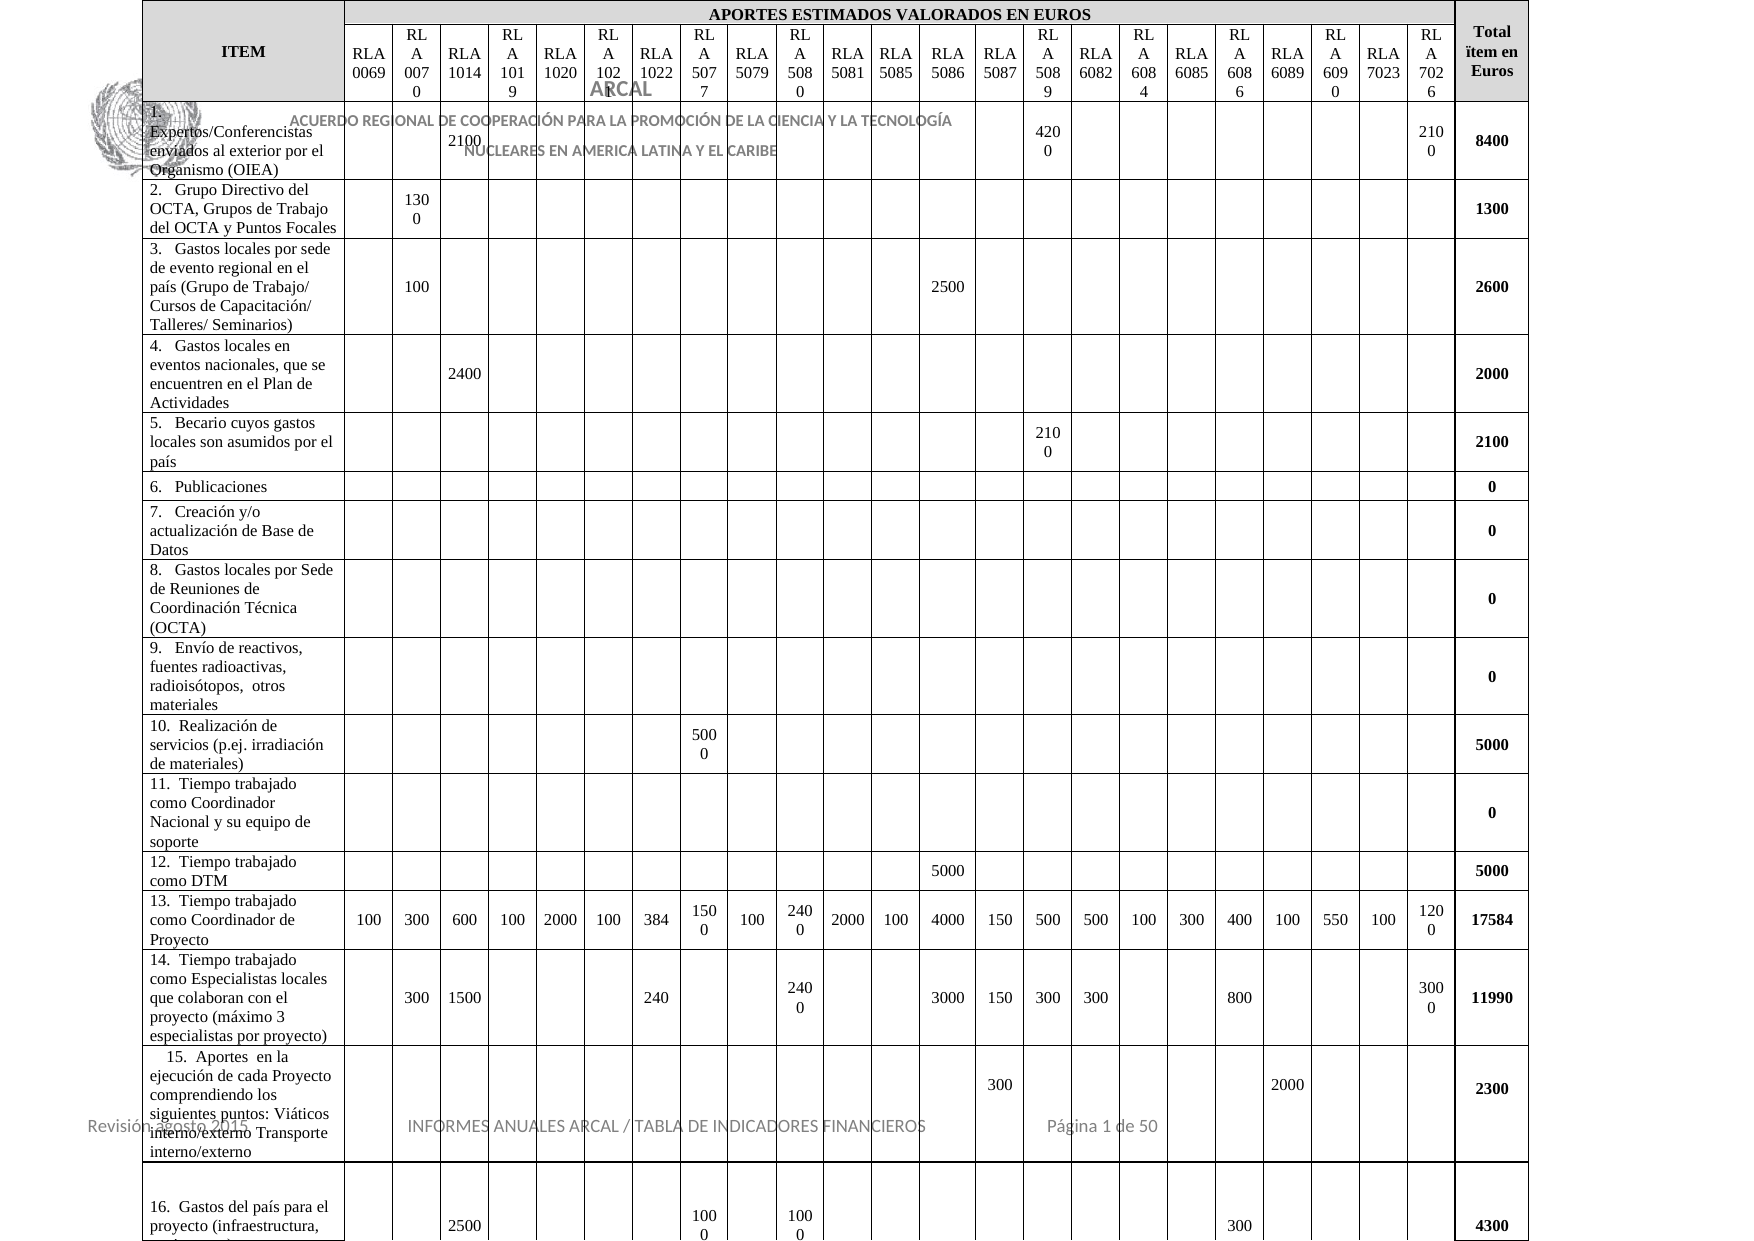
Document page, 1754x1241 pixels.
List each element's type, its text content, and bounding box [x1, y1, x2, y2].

table_cell 15. Aportes en la ejecución de cada Proyecto comprendiendo los siguientes puntos: Viáticos interno/externo Transporte interno/externo [143, 1046, 344, 1161]
table_cell [1168, 774, 1215, 851]
table_cell [1072, 774, 1119, 851]
table_cell [1360, 335, 1407, 412]
table_cell [1120, 239, 1167, 334]
table_cell [1120, 1163, 1167, 1240]
table_cell RLA 5089 [1024, 25, 1071, 101]
table_cell [824, 413, 871, 471]
table_cell [345, 1163, 392, 1240]
table_cell [1408, 501, 1454, 559]
table_cell 800 [1216, 950, 1263, 1045]
table_cell 2000 [537, 891, 584, 948]
table_cell [777, 335, 823, 412]
table_cell [1168, 852, 1215, 890]
table_cell [345, 715, 392, 773]
table_cell [1024, 1163, 1071, 1240]
table_cell [585, 774, 632, 851]
table_cell [1072, 413, 1119, 471]
table_cell 5000 [1456, 852, 1528, 890]
table_cell [728, 413, 776, 471]
table_cell [1408, 239, 1454, 334]
table_cell [872, 715, 919, 773]
table_cell [920, 774, 975, 851]
table_cell 11. Tiempo trabajado como Coordinador Nacional y su equipo de soporte [143, 774, 344, 851]
table_cell [777, 239, 823, 334]
table_cell RLA 6084 [1120, 25, 1167, 101]
table_cell [633, 1046, 680, 1161]
table_cell [728, 774, 776, 851]
table_cell 0 [1456, 774, 1528, 851]
table_cell [1024, 180, 1071, 237]
table_cell [585, 560, 632, 637]
table_cell [537, 239, 584, 334]
table_cell [1072, 560, 1119, 637]
table_cell 2100 [441, 102, 488, 179]
table_cell [489, 560, 536, 637]
table_cell [777, 413, 823, 471]
table_cell [393, 335, 440, 412]
table_cell 300 [1168, 891, 1215, 948]
table_cell [489, 774, 536, 851]
table_cell [1360, 180, 1407, 237]
table_cell [872, 560, 919, 637]
table_cell 0 [1456, 638, 1528, 714]
table_cell [345, 501, 392, 559]
table_cell [1264, 413, 1311, 471]
table_cell 4300 [1456, 1163, 1528, 1240]
table_cell [1168, 472, 1215, 500]
table_cell [1360, 1046, 1407, 1161]
table_header Total ïtem en Euros [1456, 1, 1528, 101]
table_cell [537, 852, 584, 890]
table_cell [1120, 180, 1167, 237]
table_cell [1360, 560, 1407, 637]
table_cell [1408, 1046, 1454, 1161]
table_cell [1024, 239, 1071, 334]
table_cell [1408, 180, 1454, 237]
table_cell [1168, 950, 1215, 1045]
table_cell 3000 [920, 950, 975, 1045]
table_cell 2300 [1456, 1046, 1528, 1131]
table_cell [441, 180, 488, 237]
table_cell [920, 715, 975, 773]
table_cell [728, 1046, 776, 1161]
table_cell 16. Gastos del país para el proyecto (infraestructura, equipo, etc.) [143, 1163, 344, 1240]
table_cell 5000 [681, 715, 727, 773]
table_cell [1264, 715, 1311, 773]
table_cell [1072, 335, 1119, 412]
table_cell [824, 950, 871, 1045]
table_cell [681, 239, 727, 334]
table_cell [489, 715, 536, 773]
table_cell [824, 852, 871, 890]
table_cell [1312, 413, 1359, 471]
table_cell [489, 950, 536, 1045]
table_cell [1312, 950, 1359, 1045]
table_cell [872, 102, 919, 179]
table_cell 2500 [920, 239, 975, 334]
table_cell [585, 413, 632, 471]
table_cell [1216, 638, 1263, 714]
table_cell [537, 560, 584, 637]
table_cell [728, 950, 776, 1045]
table_cell [489, 1046, 536, 1161]
table_cell [489, 180, 536, 237]
table_cell [777, 638, 823, 714]
table_cell 2000 [824, 891, 871, 948]
table_header ITEM [143, 1, 344, 101]
table_cell [345, 180, 392, 237]
table_cell [1360, 501, 1407, 559]
table_cell 100 [1360, 891, 1407, 948]
table_cell [1264, 638, 1311, 714]
table_cell [1264, 1163, 1311, 1240]
table_cell [1024, 1046, 1071, 1161]
table_cell [345, 638, 392, 714]
table_cell [393, 472, 440, 500]
table_cell [1264, 774, 1311, 851]
table_cell 13. Tiempo trabajado como Coordinador de Proyecto [143, 891, 344, 948]
table_cell RLA 0069 [345, 25, 392, 101]
table_cell [585, 1163, 632, 1240]
table_cell [1360, 715, 1407, 773]
table_cell [1120, 413, 1167, 471]
table_cell [920, 102, 975, 179]
table_cell [920, 560, 975, 637]
table_cell [345, 774, 392, 851]
table_cell [585, 472, 632, 500]
table_cell [1024, 472, 1071, 500]
table_cell 300 [1216, 1163, 1263, 1240]
table_cell [1264, 950, 1311, 1045]
table_cell [441, 239, 488, 334]
table_cell [1264, 501, 1311, 559]
table_cell [824, 1046, 871, 1161]
table_cell [489, 413, 536, 471]
table_cell [777, 102, 823, 179]
table_cell RLA 5086 [920, 25, 975, 101]
table_cell [1360, 950, 1407, 1045]
table_cell [681, 852, 727, 890]
table_cell [1264, 239, 1311, 334]
table_cell [345, 102, 392, 179]
table_cell [728, 638, 776, 714]
table_cell [1360, 472, 1407, 500]
table_cell 8. Gastos locales por Sede de Reuniones de Coordinación Técnica (OCTA) [143, 560, 344, 637]
table_cell 2000 [1264, 1046, 1311, 1161]
table_cell [1072, 239, 1119, 334]
table_cell [393, 102, 440, 179]
table_cell 5000 [920, 852, 975, 890]
table_cell [345, 413, 392, 471]
table_cell [1024, 560, 1071, 637]
table_cell [1024, 715, 1071, 773]
table_cell RLA 5087 [976, 25, 1023, 101]
table_cell [585, 950, 632, 1045]
table_cell [681, 774, 727, 851]
table_cell 11990 [1456, 950, 1528, 1045]
table_cell [345, 335, 392, 412]
table_cell [1120, 774, 1167, 851]
table_cell 100 [345, 891, 392, 948]
table_cell [633, 472, 680, 500]
table_cell 0 [1456, 501, 1528, 559]
table_cell 2. Grupo Directivo del OCTA, Grupos de Trabajo del OCTA y Puntos Focales [143, 180, 344, 237]
table_cell [728, 852, 776, 890]
table_cell [1264, 852, 1311, 890]
table_cell [1072, 1046, 1119, 1161]
table_cell [633, 413, 680, 471]
table_cell [872, 950, 919, 1045]
table_cell RLA 6085 [1168, 25, 1215, 101]
picture [87, 73, 142, 182]
table_cell [976, 852, 1023, 890]
table_cell [777, 852, 823, 890]
table_cell [681, 501, 727, 559]
table_cell [728, 501, 776, 559]
table_cell 300 [393, 891, 440, 948]
table_cell 6. Publicaciones [143, 472, 344, 500]
table_cell 100 [585, 891, 632, 948]
table_cell [441, 472, 488, 500]
table_cell [633, 638, 680, 714]
table_cell [976, 715, 1023, 773]
table_cell [537, 472, 584, 500]
table_cell [1312, 852, 1359, 890]
table_cell 3. Gastos locales por sede de evento regional en el país (Grupo de Trabajo/ Cursos de Capacitación/ Talleres/ Seminarios) [143, 239, 344, 334]
table_cell [824, 638, 871, 714]
table_cell [1360, 638, 1407, 714]
table_cell [872, 638, 919, 714]
table_cell 17584 [1456, 891, 1528, 948]
table_cell [976, 638, 1023, 714]
table_cell [872, 413, 919, 471]
table_cell [1312, 335, 1359, 412]
table_cell [537, 335, 584, 412]
table_cell [633, 102, 680, 179]
table_cell [489, 1163, 536, 1240]
table_cell [1168, 638, 1215, 714]
table_cell [1312, 560, 1359, 637]
table_cell RLA 5080 [777, 25, 823, 101]
table_cell [1024, 852, 1071, 890]
table_cell [824, 1163, 871, 1240]
table_cell [824, 472, 871, 500]
table_cell 2100 [1456, 413, 1528, 471]
table_cell [1216, 560, 1263, 637]
table_cell [1216, 501, 1263, 559]
table_cell [872, 335, 919, 412]
table_cell [728, 239, 776, 334]
table_header APORTES ESTIMADOS VALORADOS EN EUROS [345, 1, 1454, 23]
table_cell RLA 1022 [633, 25, 680, 101]
table_cell [976, 335, 1023, 412]
table_cell [681, 413, 727, 471]
table_cell 0 [1456, 560, 1528, 637]
table_cell [441, 774, 488, 851]
table_cell [1120, 715, 1167, 773]
table_cell 100 [1264, 891, 1311, 948]
table_cell [537, 715, 584, 773]
table_cell [633, 852, 680, 890]
table_cell [585, 239, 632, 334]
table_cell [1408, 852, 1454, 890]
table_cell [824, 715, 871, 773]
table_cell [1408, 335, 1454, 412]
table_cell [1120, 102, 1167, 179]
table_cell [976, 102, 1023, 179]
table_cell [728, 715, 776, 773]
table_cell [1312, 102, 1359, 179]
table_cell [1024, 335, 1071, 412]
table_cell [489, 638, 536, 714]
table_cell [345, 560, 392, 637]
table_cell [920, 335, 975, 412]
table_cell RLA 6089 [1264, 25, 1311, 101]
table_cell [1168, 335, 1215, 412]
table_cell 1200 [1408, 891, 1454, 948]
table_cell [1072, 180, 1119, 237]
table_cell [920, 501, 975, 559]
table_cell [1264, 180, 1311, 237]
table_cell [777, 1046, 823, 1161]
table_cell [1168, 715, 1215, 773]
table_cell [1120, 560, 1167, 637]
table_cell [824, 501, 871, 559]
table_cell [777, 501, 823, 559]
table_cell [872, 472, 919, 500]
table_cell RLA 6086 [1216, 25, 1263, 101]
table_cell [1312, 472, 1359, 500]
table_cell [1120, 950, 1167, 1045]
table_cell 150 [976, 950, 1023, 1045]
table_cell [441, 638, 488, 714]
table_cell [489, 852, 536, 890]
table_cell [585, 638, 632, 714]
table_cell RLA 5081 [824, 25, 871, 101]
table_cell 2500 [441, 1163, 488, 1240]
table_cell 300 [393, 950, 440, 1045]
table_cell [1408, 774, 1454, 851]
table_cell [920, 638, 975, 714]
table_cell [537, 1046, 584, 1161]
table_cell [1168, 413, 1215, 471]
table_cell [489, 239, 536, 334]
table_cell RLA 1020 [537, 25, 584, 101]
table_cell [1408, 472, 1454, 500]
table_cell [976, 239, 1023, 334]
table_cell 300 [1072, 950, 1119, 1045]
table_cell [1264, 560, 1311, 637]
table_cell [441, 560, 488, 637]
table_cell [1312, 715, 1359, 773]
table_cell [393, 638, 440, 714]
table_cell 4. Gastos locales en eventos nacionales, que se encuentren en el Plan de Actividades [143, 335, 344, 412]
table_cell 100 [489, 891, 536, 948]
table_cell [777, 560, 823, 637]
table_cell [393, 852, 440, 890]
table_cell [920, 1046, 975, 1161]
table_cell [976, 413, 1023, 471]
table_cell [1312, 774, 1359, 851]
table_cell [824, 102, 871, 179]
table_cell [1264, 102, 1311, 179]
table_cell [1216, 472, 1263, 500]
table_cell RLA 5079 [728, 25, 776, 101]
table_cell [777, 774, 823, 851]
table_cell [1360, 1163, 1407, 1240]
table_cell [728, 472, 776, 500]
table_cell [1168, 239, 1215, 334]
table_cell [537, 501, 584, 559]
table_cell [393, 715, 440, 773]
table_cell [393, 501, 440, 559]
table_cell [441, 715, 488, 773]
table_cell [1360, 774, 1407, 851]
table_cell [728, 560, 776, 637]
table_cell [1264, 472, 1311, 500]
table_cell [681, 180, 727, 237]
table_cell [1024, 774, 1071, 851]
table_cell 100 [1120, 891, 1167, 948]
table_cell [441, 852, 488, 890]
table_cell [681, 472, 727, 500]
table_cell 7. Creación y/o actualización de Base de Datos [143, 501, 344, 559]
table_cell [633, 1163, 680, 1240]
table_cell [728, 180, 776, 237]
table_cell [872, 852, 919, 890]
table_cell [1120, 472, 1167, 500]
table_cell 550 [1312, 891, 1359, 948]
table_cell [872, 1046, 919, 1161]
table_cell [777, 715, 823, 773]
table_cell [920, 472, 975, 500]
table_cell [1360, 102, 1407, 179]
table_cell [824, 180, 871, 237]
table_cell [1216, 774, 1263, 851]
table_cell [1216, 102, 1263, 179]
table_cell [1216, 413, 1263, 471]
table_cell 10. Realización de servicios (p.ej. irradiación de materiales) [143, 715, 344, 773]
table_cell 4200 [1024, 102, 1071, 179]
table_cell [681, 560, 727, 637]
table_cell 5000 [1456, 715, 1528, 773]
table_cell [1072, 852, 1119, 890]
table_cell 5. Becario cuyos gastos locales son asumidos por el país [143, 413, 344, 471]
table_cell [1216, 852, 1263, 890]
table_cell [393, 413, 440, 471]
table_cell 400 [1216, 891, 1263, 948]
table_cell RLA 1019 [489, 25, 536, 101]
table_cell 500 [1072, 891, 1119, 948]
table_cell [872, 501, 919, 559]
table_cell 500 [1024, 891, 1071, 948]
table_cell [1216, 180, 1263, 237]
table_cell [393, 560, 440, 637]
table_cell [777, 180, 823, 237]
table_cell [1408, 560, 1454, 637]
table_cell [537, 950, 584, 1045]
table_cell [681, 950, 727, 1045]
table_cell [976, 472, 1023, 500]
table_cell RLA 5077 [681, 25, 727, 101]
table_cell [441, 501, 488, 559]
table_cell [345, 950, 392, 1045]
table_cell [777, 472, 823, 500]
table_cell [1120, 1046, 1167, 1161]
table_cell [1312, 1046, 1359, 1161]
table_cell [345, 852, 392, 890]
table_cell 2400 [777, 950, 823, 1045]
table_cell [1072, 715, 1119, 773]
table_cell [824, 560, 871, 637]
table_cell 2000 [1456, 335, 1528, 412]
table_cell 300 [1024, 950, 1071, 1045]
table_cell 1300 [1456, 180, 1528, 237]
table_cell 1500 [681, 891, 727, 948]
table_cell [1408, 413, 1454, 471]
table_cell 14. Tiempo trabajado como Especialistas locales que colaboran con el proyecto (máximo 3 especialistas por proyecto) [143, 950, 344, 1045]
table_cell 300 [976, 1046, 1023, 1161]
table_cell 8400 [1456, 102, 1528, 179]
table_cell [1168, 501, 1215, 559]
table_cell 9. Envío de reactivos, fuentes radioactivas, radioisótopos, otros materiales [143, 638, 344, 714]
table_cell [1408, 1163, 1454, 1240]
table_cell [585, 852, 632, 890]
table_cell [1216, 715, 1263, 773]
table_cell [1168, 1163, 1215, 1240]
table_cell [1408, 638, 1454, 714]
table_cell [1312, 638, 1359, 714]
table_cell [681, 102, 727, 179]
table_cell [1072, 1163, 1119, 1240]
table_cell [537, 413, 584, 471]
table_cell 150 [976, 891, 1023, 948]
table_cell 3000 [1408, 950, 1454, 1045]
table_cell RLA 0070 [393, 25, 440, 101]
table_cell [537, 1163, 584, 1240]
table_cell [1216, 335, 1263, 412]
table_cell [537, 180, 584, 237]
table_cell [920, 1163, 975, 1240]
table_cell [872, 239, 919, 334]
table_cell [537, 102, 584, 179]
table_cell [633, 180, 680, 237]
table_cell [1216, 239, 1263, 334]
table_cell [681, 335, 727, 412]
table_cell [585, 501, 632, 559]
table_cell [441, 413, 488, 471]
table_cell [1120, 638, 1167, 714]
table_cell [1168, 180, 1215, 237]
table_cell 0 [1456, 472, 1528, 500]
table_cell 2100 [1408, 102, 1454, 179]
table_cell [1072, 638, 1119, 714]
table_cell [1312, 239, 1359, 334]
table_cell [824, 335, 871, 412]
table_cell [1360, 852, 1407, 890]
table_cell [633, 774, 680, 851]
table_cell [920, 413, 975, 471]
table_cell [872, 1163, 919, 1240]
table_cell [393, 1163, 440, 1240]
table_cell [1264, 335, 1311, 412]
table_cell [393, 1046, 440, 1161]
table_cell [1360, 239, 1407, 334]
table_cell [345, 472, 392, 500]
table_cell [1024, 501, 1071, 559]
table_cell [1072, 501, 1119, 559]
table_cell 2600 [1456, 239, 1528, 334]
table_cell RLA 7026 [1408, 25, 1454, 101]
table_cell [489, 472, 536, 500]
table_cell [1168, 560, 1215, 637]
table_cell [681, 638, 727, 714]
table_cell [976, 774, 1023, 851]
table_cell RLA 1014 [441, 25, 488, 101]
table_cell 2400 [777, 891, 823, 948]
table_cell [585, 715, 632, 773]
table_cell 1500 [441, 950, 488, 1045]
table_cell 1000 [681, 1163, 727, 1240]
table_cell [728, 1163, 776, 1240]
table_cell [585, 1046, 632, 1161]
table_cell 12. Tiempo trabajado como DTM [143, 852, 344, 890]
table_cell [345, 239, 392, 334]
table_cell [728, 335, 776, 412]
table_cell [872, 774, 919, 851]
table_cell [1024, 638, 1071, 714]
table_cell [976, 560, 1023, 637]
table_cell 100 [393, 239, 440, 334]
table_cell [1168, 102, 1215, 179]
table_cell [633, 560, 680, 637]
table_cell [489, 335, 536, 412]
table_cell [1456, 1131, 1528, 1161]
table_cell [1072, 102, 1119, 179]
table_cell [489, 102, 536, 179]
table_cell [1312, 1163, 1359, 1240]
table_cell [345, 1046, 392, 1161]
table_cell [1120, 852, 1167, 890]
table_cell [633, 335, 680, 412]
table_cell [633, 239, 680, 334]
table_cell RLA 6090 [1312, 25, 1359, 101]
table_cell RLA 1021 [585, 25, 632, 101]
table_cell [393, 774, 440, 851]
table_cell 2400 [441, 335, 488, 412]
table_cell [1360, 413, 1407, 471]
table_cell [1120, 335, 1167, 412]
table_cell [976, 501, 1023, 559]
table_cell [976, 180, 1023, 237]
table_cell [681, 1046, 727, 1161]
table_cell [537, 774, 584, 851]
table_cell [1168, 1046, 1215, 1161]
table_cell [976, 1163, 1023, 1240]
table_cell [633, 715, 680, 773]
table_cell RLA 5085 [872, 25, 919, 101]
table_cell [824, 774, 871, 851]
table_cell [1120, 501, 1167, 559]
table_cell 1300 [393, 180, 440, 237]
table_cell [489, 501, 536, 559]
table_cell [585, 180, 632, 237]
table_cell [1072, 472, 1119, 500]
table_cell [1408, 715, 1454, 773]
table_cell 1. Expertos/Conferencistas enviados al exterior por el Organismo (OIEA) [143, 102, 344, 179]
table_cell [1312, 180, 1359, 237]
table_cell [537, 638, 584, 714]
table_cell [728, 102, 776, 179]
table_cell [585, 102, 632, 179]
table_cell 4000 [920, 891, 975, 948]
table_cell [1216, 1046, 1263, 1161]
table_cell 2100 [1024, 413, 1071, 471]
table_cell [872, 180, 919, 237]
table_cell 240 [633, 950, 680, 1045]
table_cell [633, 501, 680, 559]
table_cell RLA 6082 [1072, 25, 1119, 101]
table_cell [824, 239, 871, 334]
table_cell 100 [872, 891, 919, 948]
table_cell 600 [441, 891, 488, 948]
table_cell 384 [633, 891, 680, 948]
table_cell [1312, 501, 1359, 559]
table_cell [920, 180, 975, 237]
table_cell 100 [728, 891, 776, 948]
table_cell [585, 335, 632, 412]
table_cell 1000 [777, 1163, 823, 1240]
table_cell RLA 7023 [1360, 25, 1407, 101]
table_cell [441, 1046, 488, 1161]
